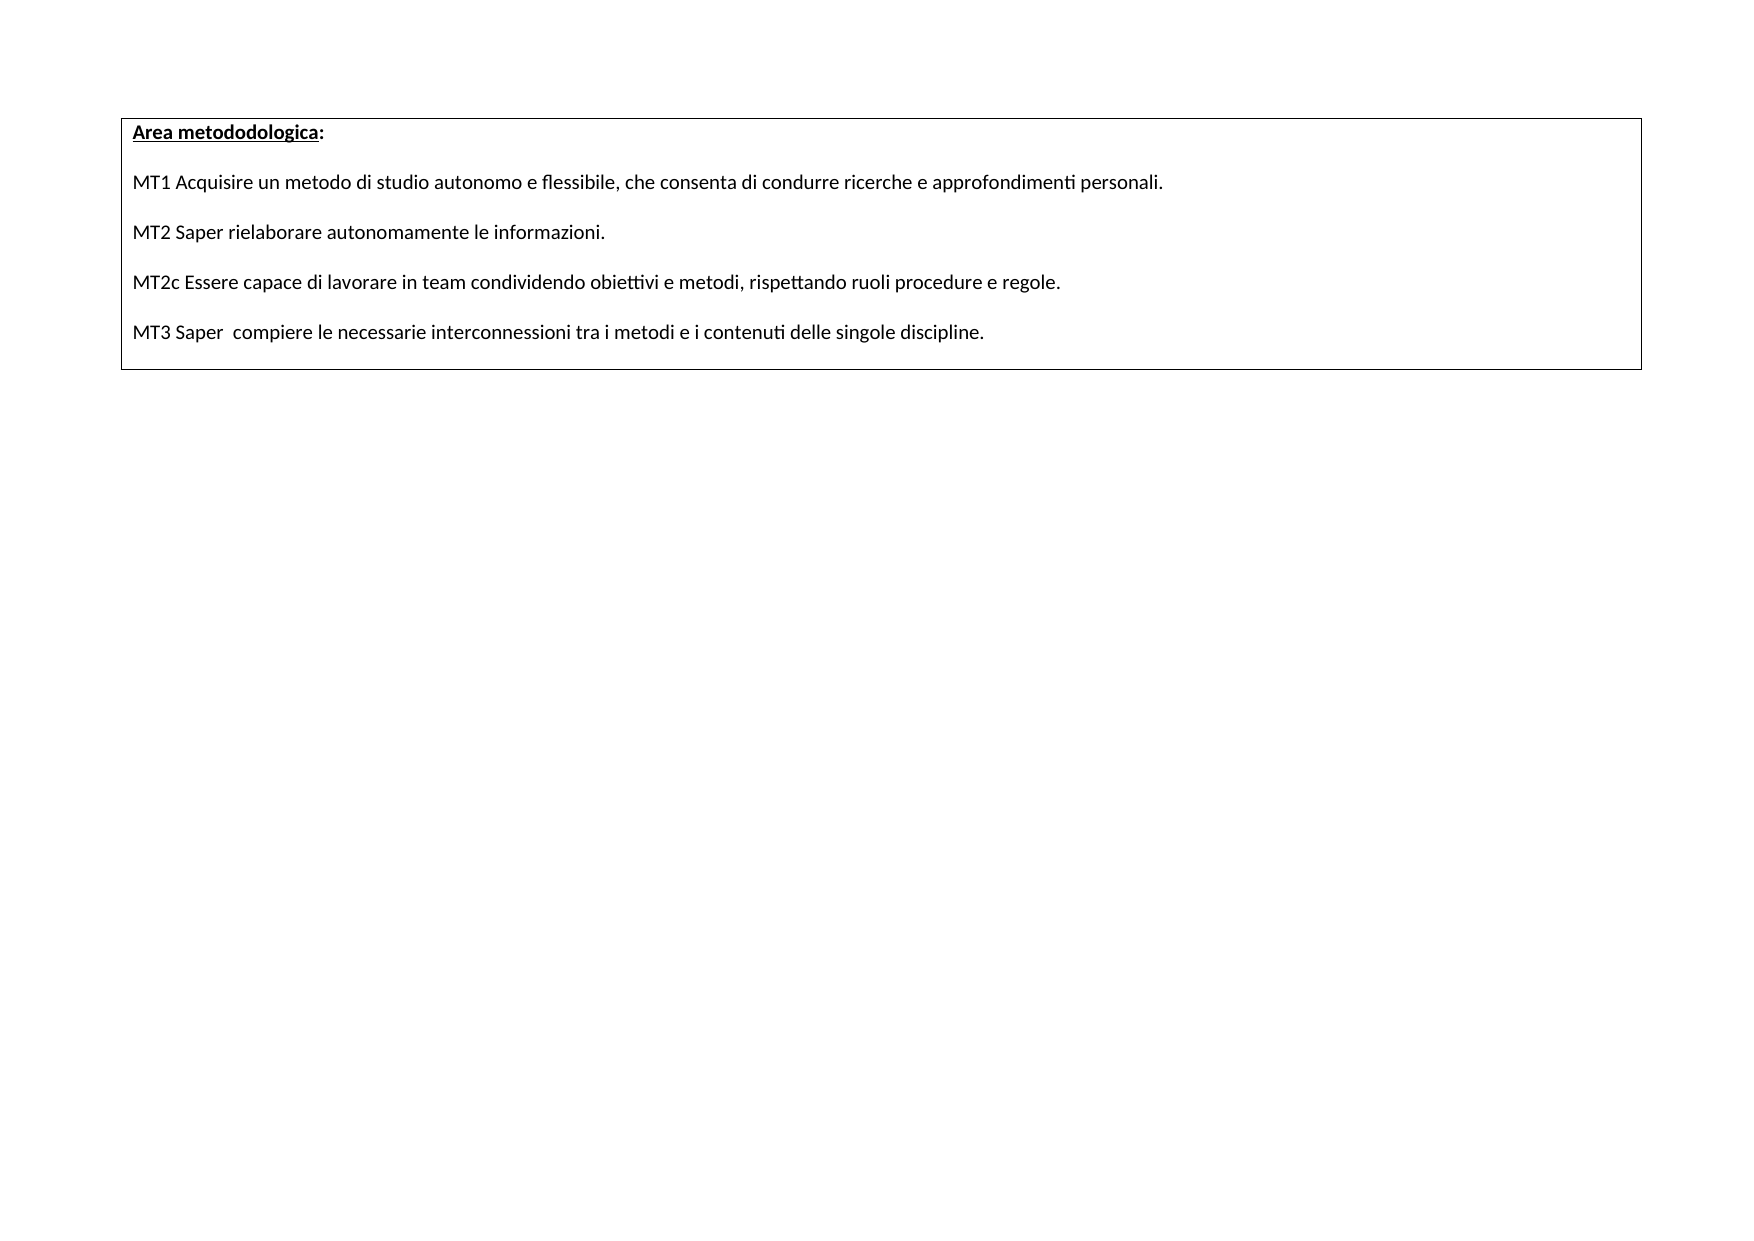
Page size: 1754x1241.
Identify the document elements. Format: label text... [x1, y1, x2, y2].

table_header Area metododologica: MT1 Acquisire un metodo di studio autonomo e flessibile, che consenta di condurre ricerche e approfondimenti personali. MT2 Saper rielaborare autonomamente le informazioni. MT2c Essere capace di lavorare in team condividendo obiettivi e metodi, rispettando ruoli procedure e regole. MT3 Saper compiere le necessarie interconnessioni tra i metodi e i contenuti delle singole discipline. [122, 119, 1641, 369]
